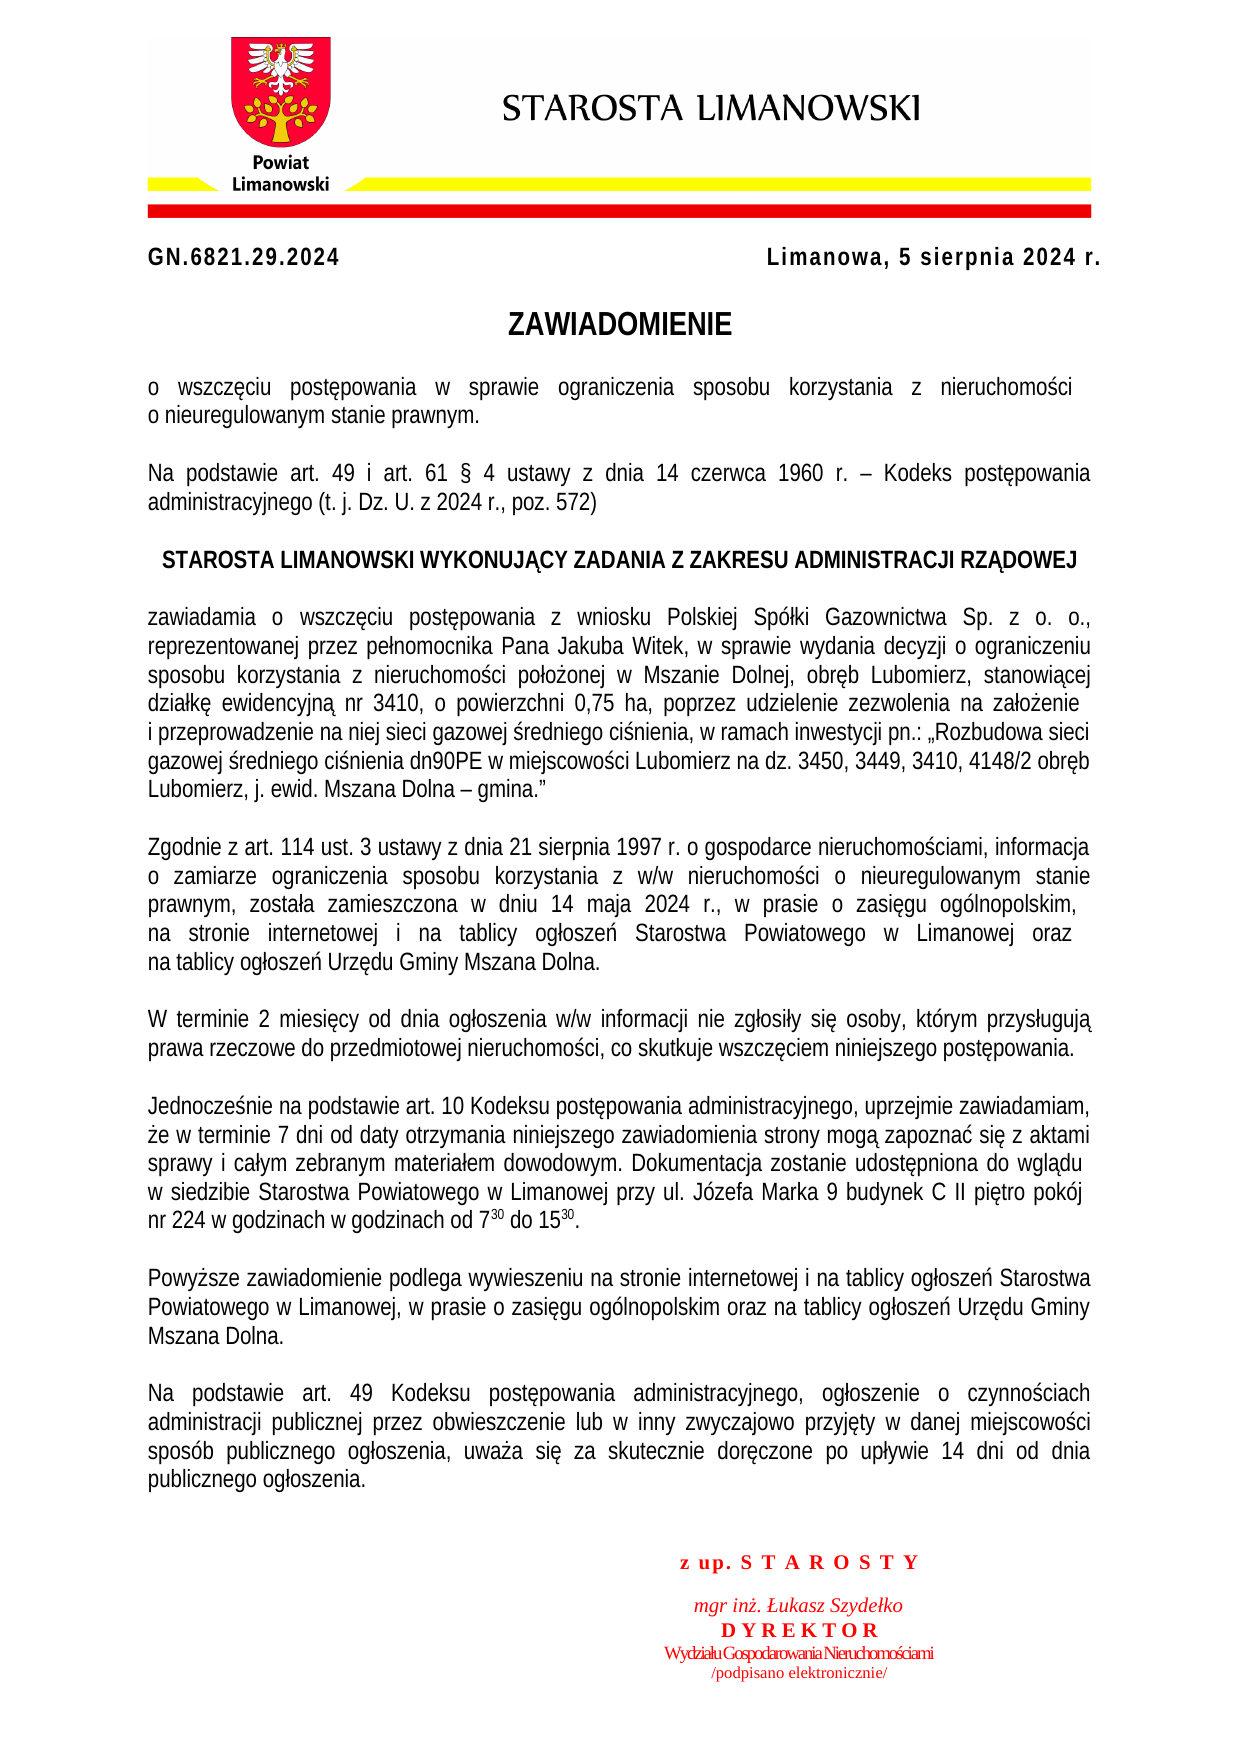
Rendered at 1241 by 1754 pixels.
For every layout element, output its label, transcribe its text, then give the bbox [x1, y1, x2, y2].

text ZAWIADOMIENIE [148, 304, 1093, 342]
text o wszczęciu postępowania w sprawie ograniczenia sposobu korzystania z nieruchomości o nieuregulowanym stanie prawnym. [148, 372, 1093, 429]
text Na podstawie art. 49 i art. 61 § 4 ustawy z dnia 14 czerwca 1960 r. – Kodeks postępowania administracyjnego (t. j. Dz. U. z 2024 r., poz. 572) [148, 458, 1093, 515]
text STAROSTA LIMANOWSKI WYKONUJĄCY ZADANIA Z ZAKRESU ADMINISTRACJI RZĄDOWEJ [148, 544, 1093, 573]
table_header z up. S T A R O S T Y mgr inż. Łukasz Szydełko D Y R E K T O R Wydziału Gospodarowania Nieruchomościami /podpisano elektronicznie/ [580, 1526, 1078, 1711]
text Jednocześnie na podstawie art. 10 Kodeksu postępowania administracyjnego, uprzejmie zawiadamiam, że w terminie 7 dni od daty otrzymania niniejszego zawiadomienia strony mogą zapoznać się z aktami sprawy i całym zebranym materiałem dowodowym. Dokumentacja zostanie udostępniona do wglądu w siedzibie Starostwa Powiatowego w Limanowej przy ul. Józefa Marka 9 budynek C II piętro pokój nr 224 w godzinach w godzinach od 730 do 1530. [148, 1091, 1093, 1234]
picture [147, 37, 1092, 218]
text Powyższe zawiadomienie podlega wywieszeniu na stronie internetowej i na tablicy ogłoszeń Starostwa Powiatowego w Limanowej, w prasie o zasięgu ogólnopolskim oraz na tablicy ogłoszeń Urzędu Gminy Mszana Dolna. [148, 1263, 1093, 1349]
text GN.6821.29.2024 Limanowa, 5 sierpnia 2024 r. [148, 242, 1107, 271]
text W terminie 2 miesięcy od dnia ogłoszenia w/w informacji nie zgłosiły się osoby, którym przysługują prawa rzeczowe do przedmiotowej nieruchomości, co skutkuje wszczęciem niniejszego postępowania. [148, 1004, 1093, 1062]
text zawiadamia o wszczęciu postępowania z wniosku Polskiej Spółki Gazownictwa Sp. z o. o., reprezentowanej przez pełnomocnika Pana Jakuba Witek, w sprawie wydania decyzji o ograniczeniu sposobu korzystania z nieruchomości położonej w Mszanie Dolnej, obręb Lubomierz, stanowiącej działkę ewidencyjną nr 3410, o powierzchni 0,75 ha, poprzez udzielenie zezwolenia na założenie i przeprowadzenie na niej sieci gazowej średniego ciśnienia, w ramach inwestycji pn.: „Rozbudowa sieci gazowej średniego ciśnienia dn90PE w miejscowości Lubomierz na dz. 3450, 3449, 3410, 4148/2 obręb Lubomierz, j. ewid. Mszana Dolna – gmina.” [148, 602, 1093, 803]
text Zgodnie z art. 114 ust. 3 ustawy z dnia 21 sierpnia 1997 r. o gospodarce nieruchomościami, informacja o zamiarze ograniczenia sposobu korzystania z w/w nieruchomości o nieuregulowanym stanie prawnym, została zamieszczona w dniu 14 maja 2024 r., w prasie o zasięgu ogólnopolskim, na stronie internetowej i na tablicy ogłoszeń Starostwa Powiatowego w Limanowej oraz na tablicy ogłoszeń Urzędu Gminy Mszana Dolna. [148, 832, 1093, 975]
text Na podstawie art. 49 Kodeksu postępowania administracyjnego, ogłoszenie o czynnościach administracji publicznej przez obwieszczenie lub w inny zwyczajowo przyjęty w danej miejscowości sposób publicznego ogłoszenia, uważa się za skutecznie doręczone po upływie 14 dni od dnia publicznego ogłoszenia. [148, 1378, 1093, 1493]
